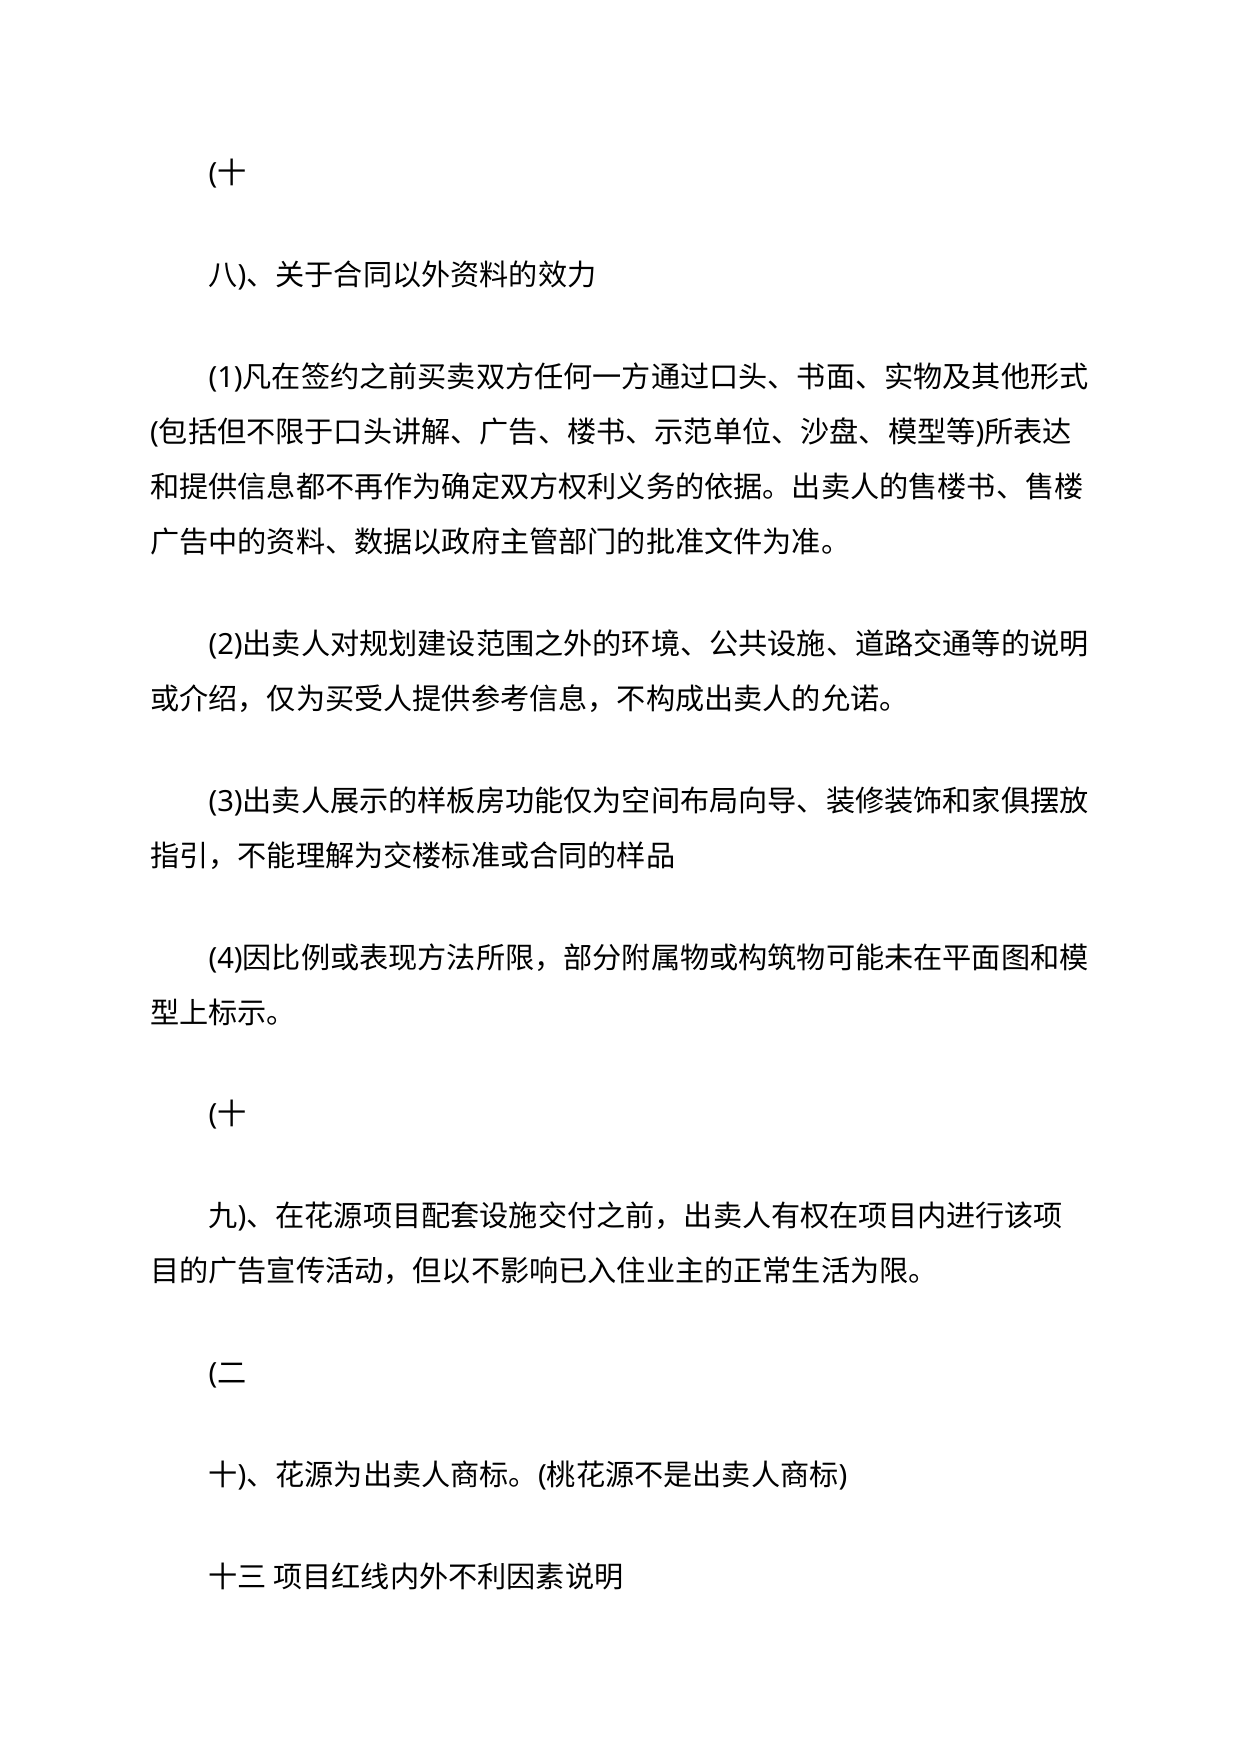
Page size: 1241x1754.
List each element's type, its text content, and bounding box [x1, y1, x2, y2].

text 十三 项目红线内外不利因素说明 [150, 1554, 1090, 1596]
text (1)凡在签约之前买卖双方任何一方通过口头、书面、实物及其他形式(包括但不限于口头讲解、广告、楼书、示范单位、沙盘、模型等)所表达和提供信息都不再作为确定双方权利义务的依据。出卖人的售楼书、售楼广告中的资料、数据以政府主管部门的批准文件为准。 [150, 354, 1090, 561]
text (十 [150, 150, 1090, 192]
text 十)、花源为出卖人商标。(桃花源不是出卖人商标) [150, 1452, 1090, 1494]
text (2)出卖人对规划建设范围之外的环境、公共设施、道路交通等的说明或介绍，仅为买受人提供参考信息，不构成出卖人的允诺。 [150, 621, 1090, 718]
text 八)、关于合同以外资料的效力 [150, 252, 1090, 294]
text (十 [150, 1091, 1090, 1133]
text (3)出卖人展示的样板房功能仅为空间布局向导、装修装饰和家俱摆放指引，不能理解为交楼标准或合同的样品 [150, 777, 1090, 875]
text 九)、在花源项目配套设施交付之前，出卖人有权在项目内进行该项目的广告宣传活动，但以不影响已入住业主的正常生活为限。 [150, 1193, 1090, 1290]
text (二 [150, 1350, 1090, 1392]
text (4)因比例或表现方法所限，部分附属物或构筑物可能未在平面图和模型上标示。 [150, 934, 1090, 1031]
